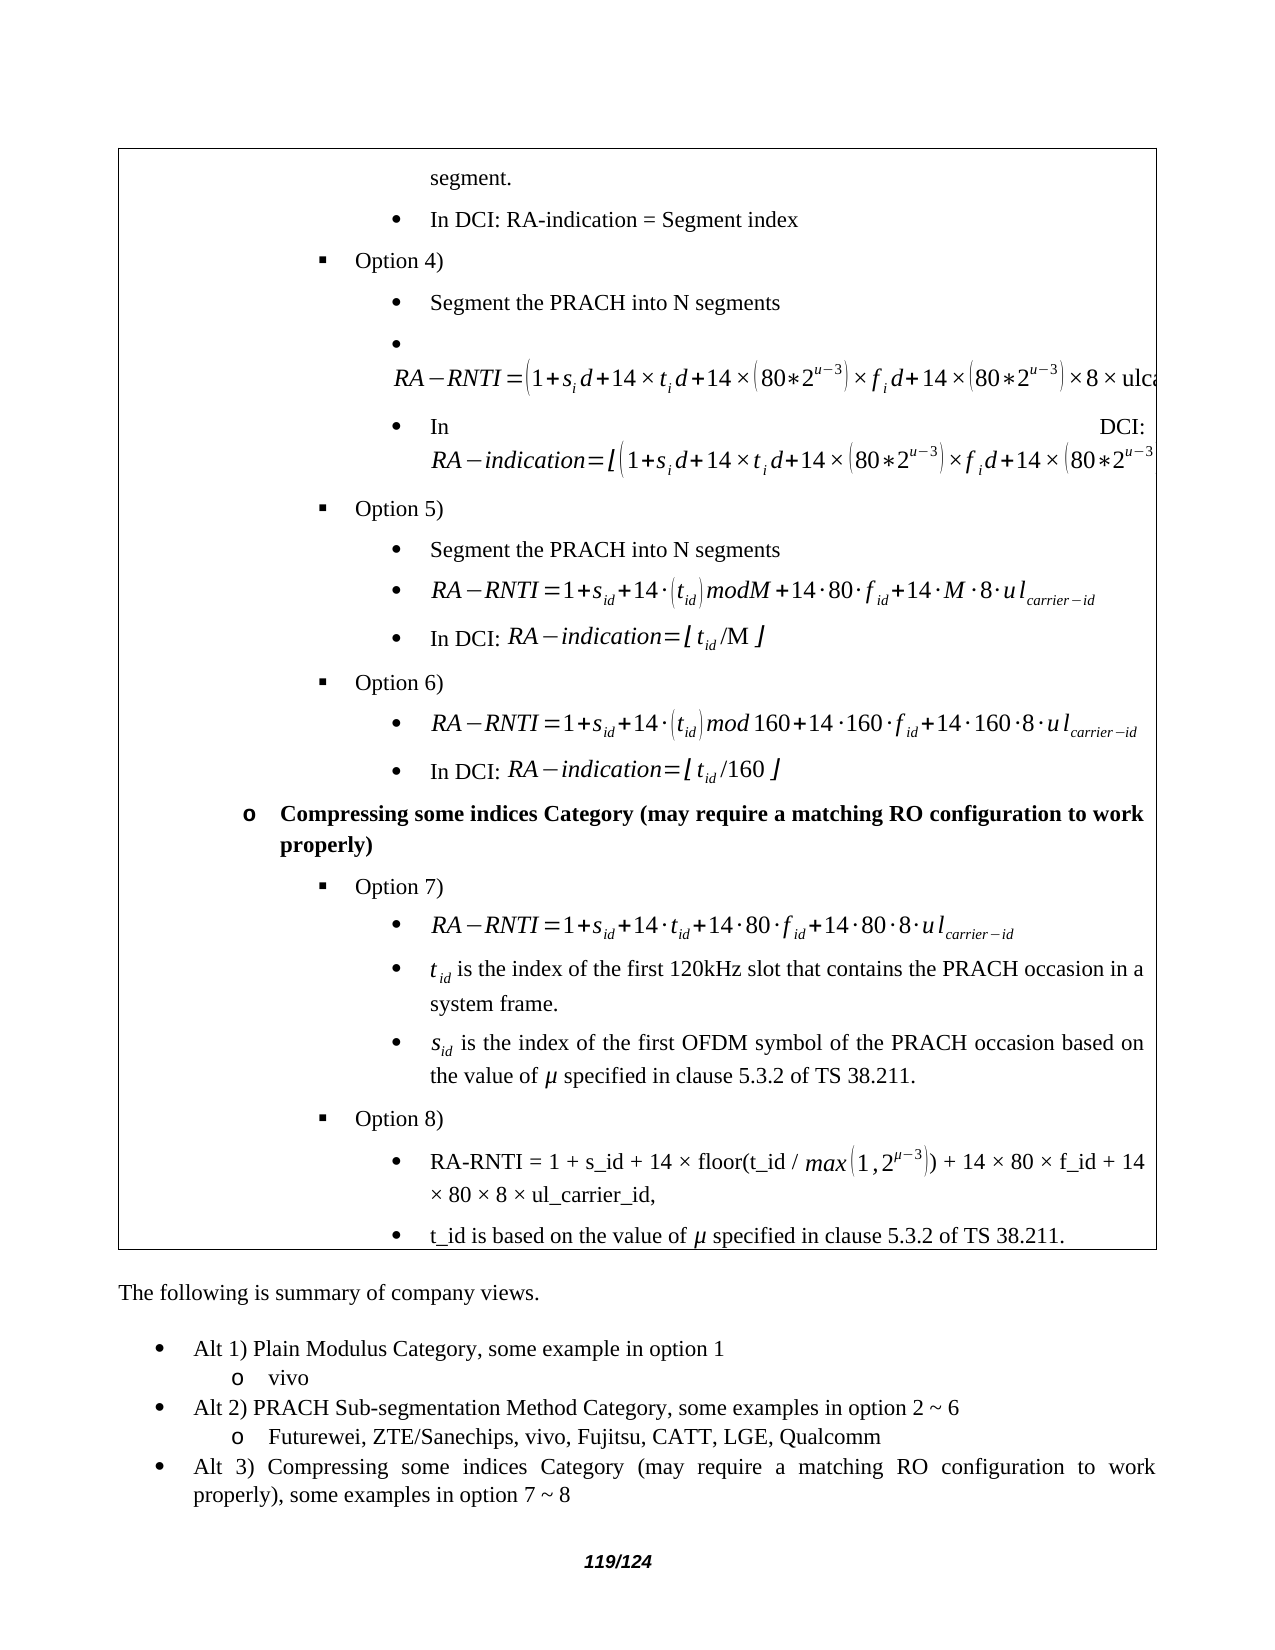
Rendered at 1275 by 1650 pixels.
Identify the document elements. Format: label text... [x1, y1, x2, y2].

list vivo [231, 1364, 1157, 1392]
list Futurewei, ZTE/Sanechips, vivo, Fujitsu, CATT, LGE, Qualcomm [231, 1423, 1157, 1451]
list Alt 3) Compressing some indices Category (may require a matching RO configuration to work properly), some examples in option 7 ~ 8 [156, 1453, 1157, 1508]
list Alt 1) Plain Modulus Category, some example in option 1 [156, 1335, 1157, 1362]
text The following is summary of company views. [118, 1278, 1157, 1305]
list Alt 2) PRACH Sub-segmentation Method Category, some examples in option 2 ~ 6 [156, 1394, 1157, 1421]
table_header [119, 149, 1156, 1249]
